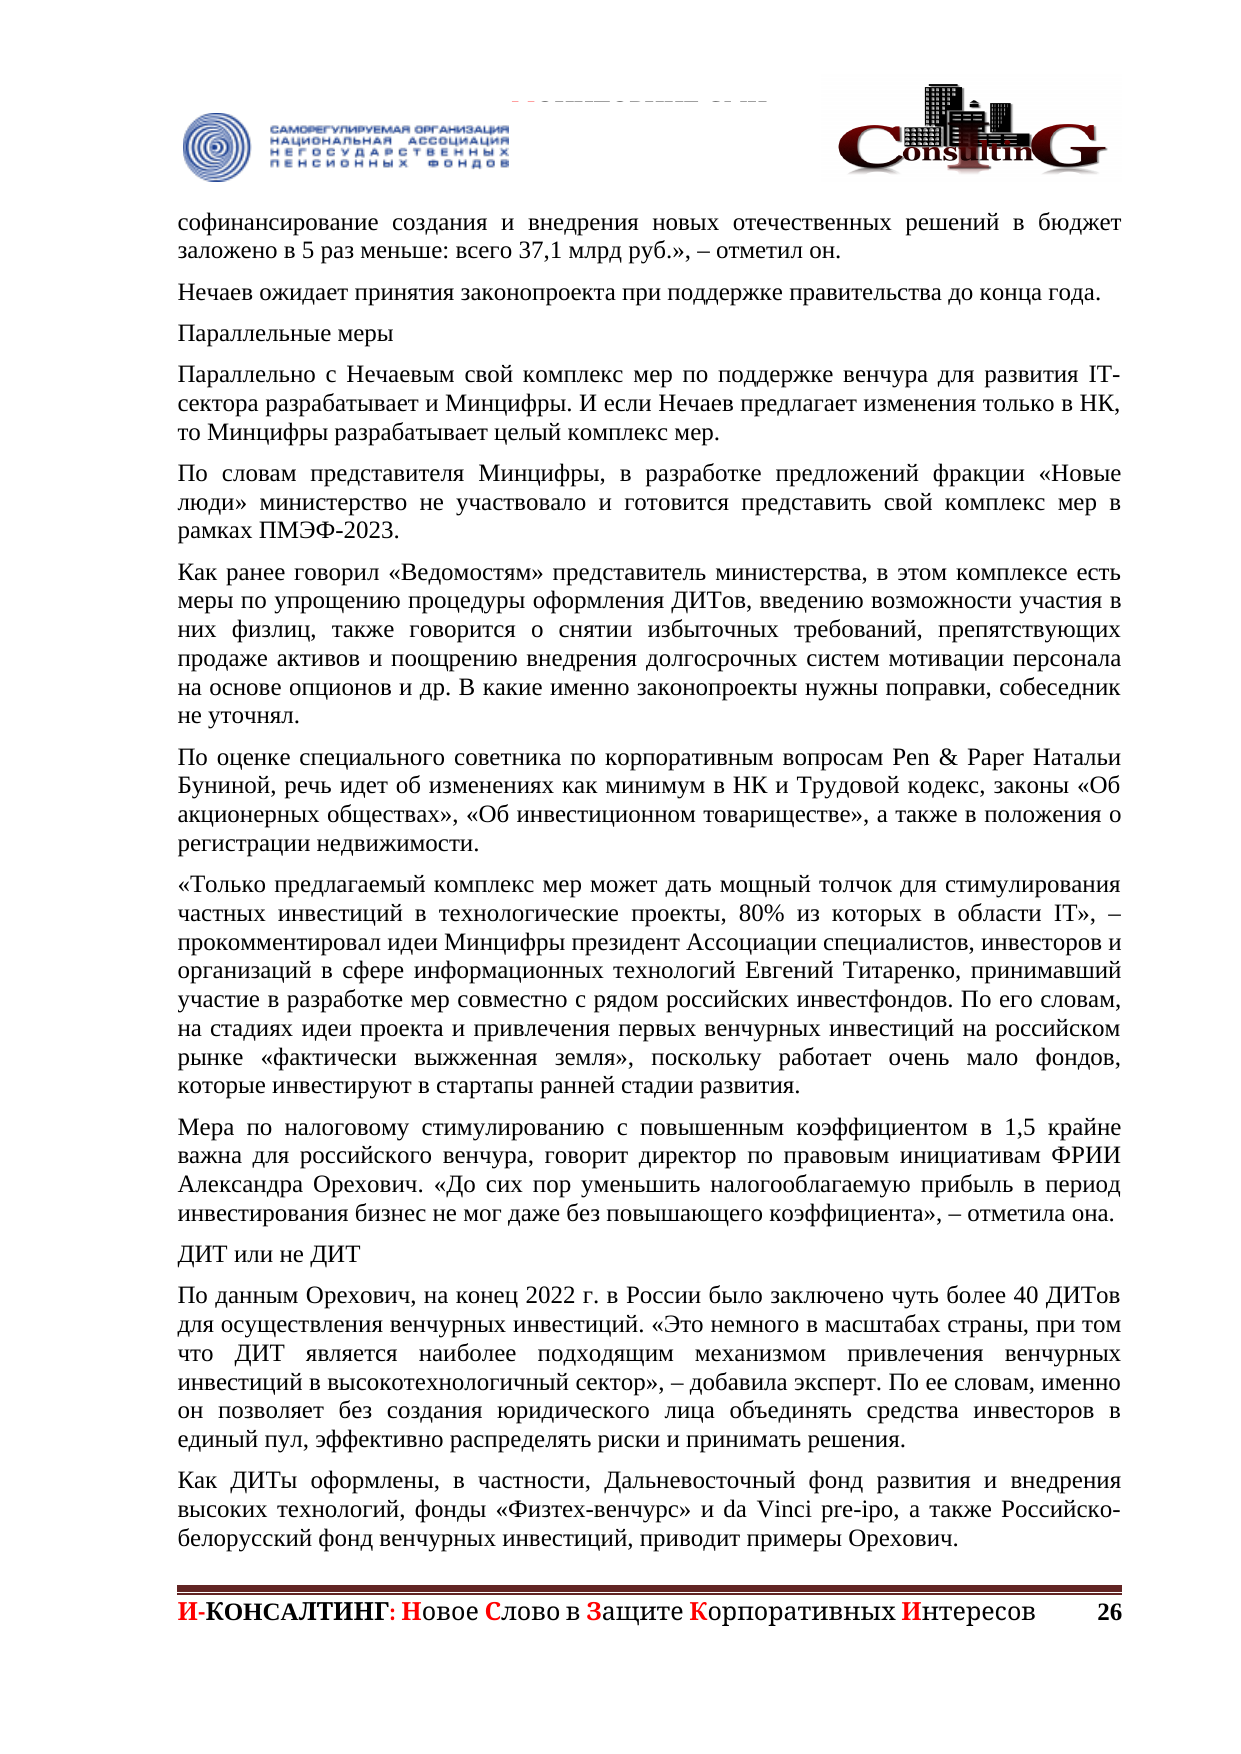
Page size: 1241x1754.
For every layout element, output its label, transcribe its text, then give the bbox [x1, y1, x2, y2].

text По оценке специального советника по корпоративным вопросам Pen & Paper Натальи Буниной, речь идет об изменениях как минимум в НК и Трудовой кодекс, законы «Об акционерных обществах», «Об инвестиционном товариществе», а также в положения о регистрации недвижимости. [177, 742, 1122, 857]
picture [183, 113, 509, 182]
text Нечаев ожидает принятия законопроекта при поддержке правительства до конца года. [177, 277, 1122, 306]
text ДИТ или не ДИТ [177, 1239, 1122, 1268]
text Как ДИТы оформлены, в частности, Дальневосточный фонд развития и внедрения высоких технологий, фонды «Физтех-венчурс» и da Vinci pre-ipo, а также Российско-белорусский фонд венчурных инвестиций, приводит примеры Орехович. [177, 1466, 1122, 1552]
text По словам представителя Минцифры, в разработке предложений фракции «Новые люди» министерство не участвовало и готовится представить свой комплекс мер в рамках ПМЭФ-2023. [177, 458, 1122, 544]
text Мера по налоговому стимулированию с повышенным коэффициентом в 1,5 крайне важна для российского венчура, говорит директор по правовым инициативам ФРИИ Александра Орехович. «До сих пор уменьшить налогооблагаемую прибыль в период инвестирования бизнес не мог даже без повышающего коэффициента», – отметила она. [177, 1112, 1122, 1227]
picture [821, 73, 1122, 182]
text Параллельные меры [177, 318, 1122, 347]
text «Только предлагаемый комплекс мер может дать мощный толчок для стимулирования частных инвестиций в технологические проекты, 80% из которых в области IТ», – прокомментировал идеи Минцифры президент Ассоциации специалистов, инвесторов и организаций в сфере информационных технологий Евгений Титаренко, принимавший участие в разработке мер совместно с рядом российских инвестфондов. По его словам, на стадиях идеи проекта и привлечения первых венчурных инвестиций на российском рынке «фактически выжженная земля», поскольку работает очень мало фондов, которые инвестируют в стартапы ранней стадии развития. [177, 869, 1122, 1099]
text Параллельно с Нечаевым свой комплекс мер по поддержке венчура для развития IТ-сектора разрабатывает и Минцифры. И если Нечаев предлагает изменения только в НК, то Минцифры разрабатывает целый комплекс мер. [177, 359, 1122, 446]
text По данным Орехович, на конец 2022 г. в России было заключено чуть более 40 ДИТов для осуществления венчурных инвестиций. «Это немного в масштабах страны, при том что ДИТ является наиболее подходящим механизмом привлечения венчурных инвестиций в высокотехнологичный сектор», – добавила эксперт. По ее словам, именно он позволяет без создания юридического лица объединять средства инвесторов в единый пул, эффективно распределять риски и принимать решения. [177, 1281, 1122, 1453]
text Как ранее говорил «Ведомостям» представитель министерства, в этом комплексе есть меры по упрощению процедуры оформления ДИТов, введению возможности участия в них физлиц, также говорится о снятии избыточных требований, препятствующих продаже активов и поощрению внедрения долгосрочных систем мотивации персонала на основе опционов и др. В какие именно законопроекты нужны поправки, собеседник не уточнял. [177, 557, 1122, 729]
